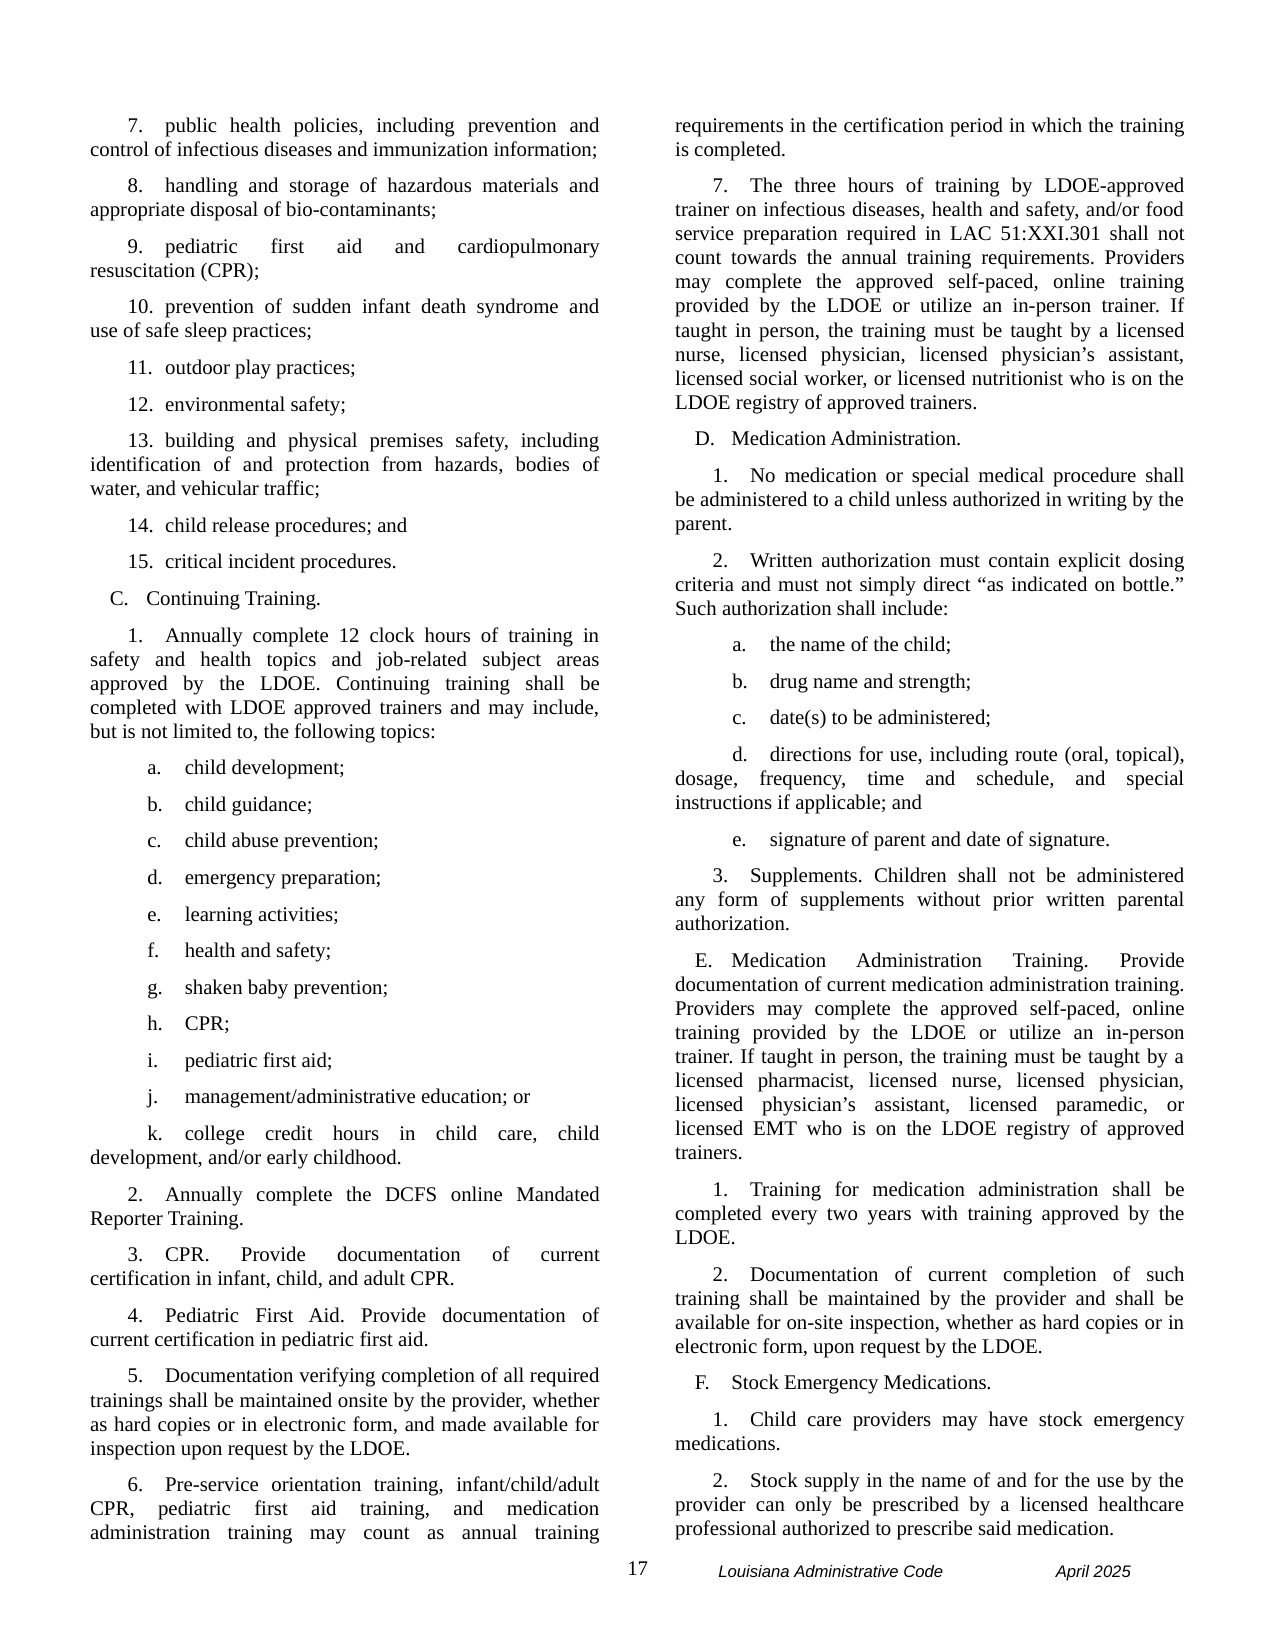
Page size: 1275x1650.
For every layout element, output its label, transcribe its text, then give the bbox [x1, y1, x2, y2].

text 9. pediatric first aid and cardiopulmonary resuscitation (CPR); [90, 234, 600, 282]
text a. child development; [90, 755, 600, 779]
text 12. environmental safety; [90, 392, 600, 416]
text 2. Written authorization must contain explicit dosing criteria and must not simply direct “as indicated on bottle.” Such authorization shall include: [675, 547, 1185, 620]
text f. health and safety; [90, 938, 600, 962]
text 2. Annually complete the DCFS online Mandated Reporter Training. [90, 1182, 600, 1230]
text 1. Training for medication administration shall be completed every two years with training approved by the LDOE. [675, 1177, 1185, 1249]
text D. Medication Administration. [675, 426, 1185, 450]
text d. directions for use, including route (oral, topical), dosage, frequency, time and schedule, and special instructions if applicable; and [675, 742, 1185, 814]
text 1. Annually complete 12 clock hours of training in safety and health topics and job-related subject areas approved by the LDOE. Continuing training shall be completed with LDOE approved trainers and may include, but is not limited to, the following topics: [90, 622, 600, 743]
text i. pediatric first aid; [90, 1048, 600, 1072]
text b. child guidance; [90, 792, 600, 816]
text 14. child release procedures; and [90, 513, 600, 537]
text c. date(s) to be administered; [675, 705, 1185, 729]
text e. signature of parent and date of signature. [675, 827, 1185, 851]
text 2. Stock supply in the name of and for the use by the provider can only be prescribed by a licensed healthcare professional authorized to prescribe said medication. [675, 1467, 1185, 1540]
text 11. outdoor play practices; [90, 355, 600, 379]
text k. college credit hours in child care, child development, and/or early childhood. [90, 1121, 600, 1169]
text e. learning activities; [90, 902, 600, 926]
text j. management/administrative education; or [90, 1084, 600, 1108]
text 1. Child care providers may have stock emergency medications. [675, 1407, 1185, 1455]
text 4. Pediatric First Aid. Provide documentation of current certification in pediatric first aid. [90, 1303, 600, 1351]
text 8. handling and storage of hazardous materials and appropriate disposal of bio-contaminants; [90, 173, 600, 221]
text 15. critical incident procedures. [90, 549, 600, 573]
text 1. No medication or special medical procedure shall be administered to a child unless authorized in writing by the parent. [675, 463, 1185, 535]
text 7. public health policies, including prevention and control of infectious diseases and immunization information; [90, 112, 600, 161]
text 6. Pre-service orientation training, infant/child/adult CPR, pediatric first aid training, and medication administration training may count as annual training requirements in the certification period in which the training is completed. [675, 112, 1185, 161]
text 3. Supplements. Children shall not be administered any form of supplements without prior written parental authorization. [675, 863, 1185, 935]
text g. shaken baby prevention; [90, 975, 600, 999]
text h. CPR; [90, 1011, 600, 1035]
text C. Continuing Training. [90, 586, 600, 610]
text E. Medication Administration Training. Provide documentation of current medication administration training. Providers may complete the approved self-paced, online training provided by the LDOE or utilize an in-person trainer. If taught in person, the training must be taught by a licensed pharmacist, licensed nurse, licensed physician, licensed physician’s assistant, licensed paramedic, or licensed EMT who is on the LDOE registry of approved trainers. [675, 948, 1185, 1164]
text 10. prevention of sudden infant death syndrome and use of safe sleep practices; [90, 294, 600, 342]
text 3. CPR. Provide documentation of current certification in infant, child, and adult CPR. [90, 1242, 600, 1290]
text 7. The three hours of training by LDOE-approved trainer on infectious diseases, health and safety, and/or food service preparation required in LAC 51:XXI.301 shall not count towards the annual training requirements. Providers may complete the approved self-paced, online training provided by the LDOE or utilize an in-person trainer. If taught in person, the training must be taught by a licensed nurse, licensed physician, licensed physician’s assistant, licensed social worker, or licensed nutritionist who is on the LDOE registry of approved trainers. [675, 173, 1185, 414]
text 2. Documentation of current completion of such training shall be maintained by the provider and shall be available for on-site inspection, whether as hard copies or in electronic form, upon request by the LDOE. [675, 1262, 1185, 1358]
text 6. Pre-service orientation training, infant/child/adult CPR, pediatric first aid training, and medication administration training may count as annual training requirements in the certification period in which the training is completed. [90, 1472, 600, 1544]
text 13. building and physical premises safety, including identification of and protection from hazards, bodies of water, and vehicular traffic; [90, 428, 600, 500]
text c. child abuse prevention; [90, 828, 600, 852]
text d. emergency preparation; [90, 865, 600, 889]
text a. the name of the child; [675, 632, 1185, 656]
text F. Stock Emergency Medications. [675, 1370, 1185, 1394]
text b. drug name and strength; [675, 669, 1185, 693]
text 5. Documentation verifying completion of all required trainings shall be maintained onsite by the provider, whether as hard copies or in electronic form, and made available for inspection upon request by the LDOE. [90, 1363, 600, 1460]
